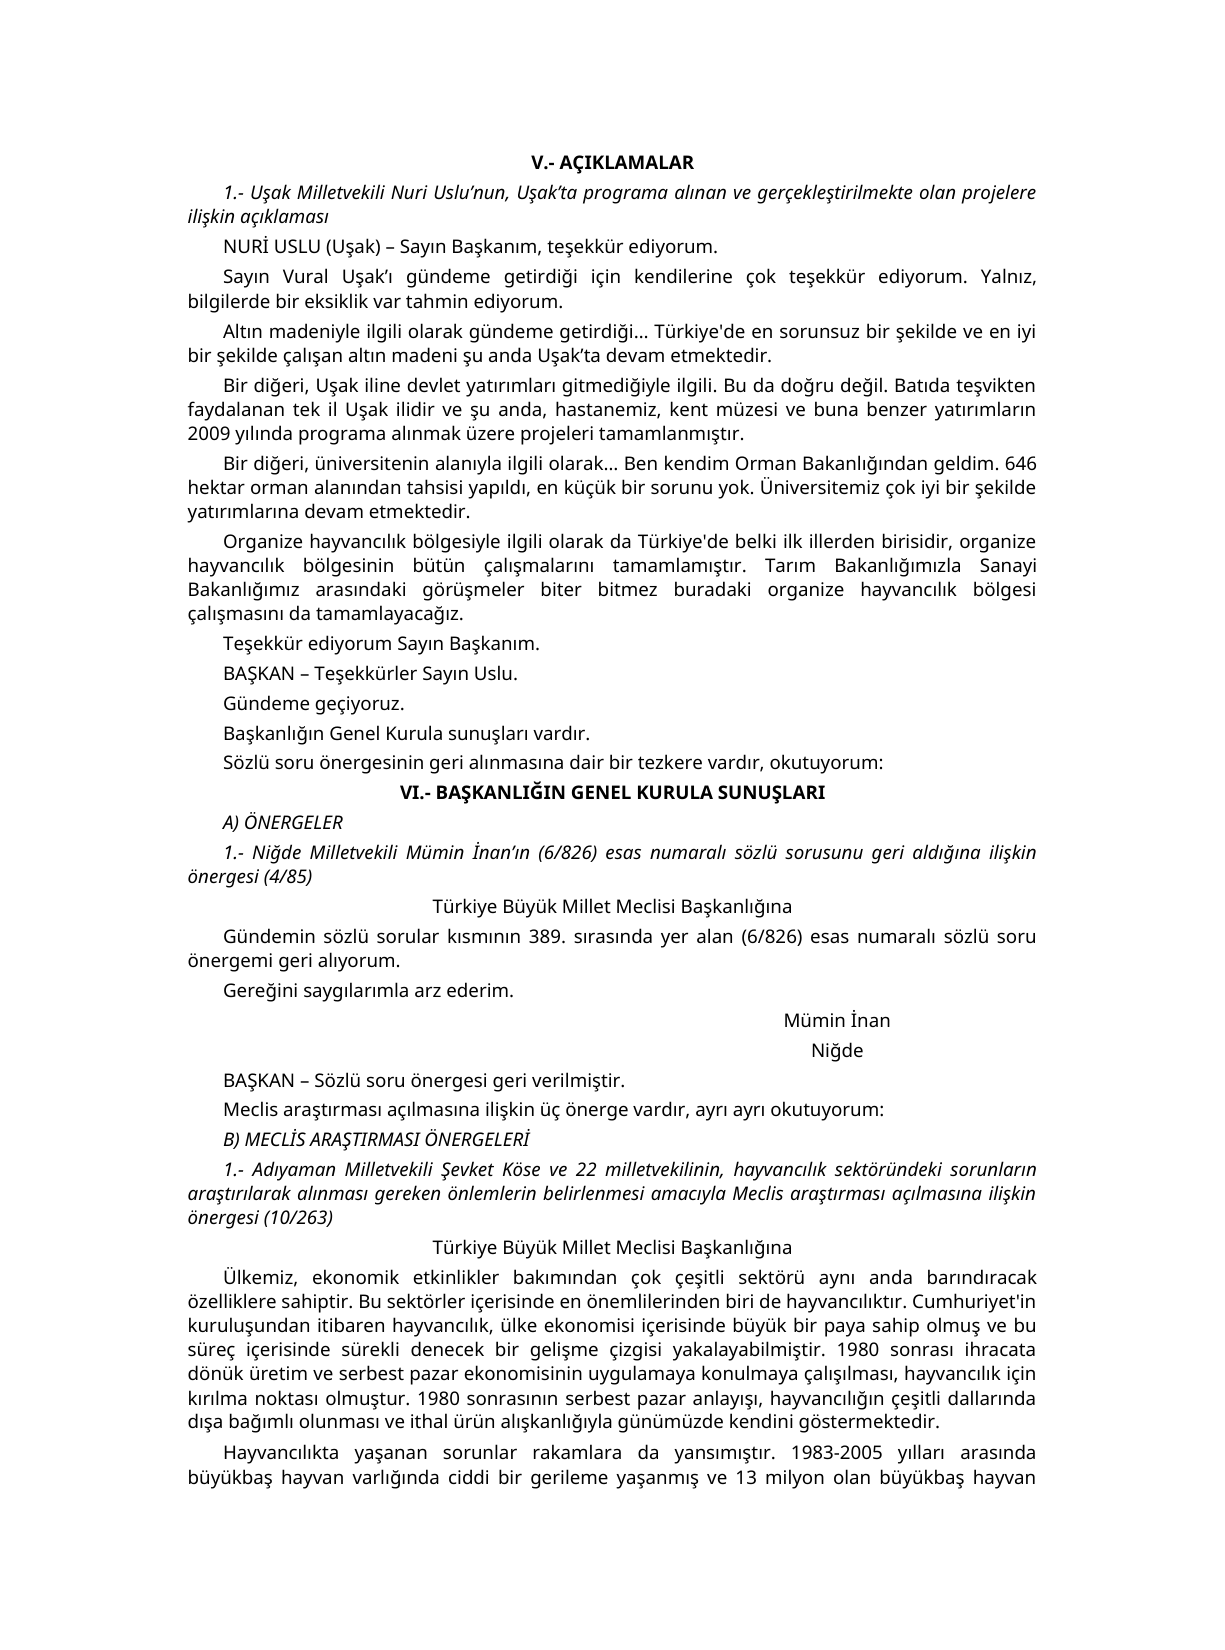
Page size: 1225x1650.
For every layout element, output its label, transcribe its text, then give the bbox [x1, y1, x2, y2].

text A) Önergeler [187, 810, 1037, 834]
text Organize hayvancılık bölgesiyle ilgili olarak da Türkiye'de belki ilk illerden birisidir, organize hayvancılık bölgesinin bütün çalışmalarını tamamlamıştır. Tarım Bakanlığımızla Sanayi Bakanlığımız arasındaki görüşmeler biter bitmez buradaki organize hayvancılık bölgesi çalışmasını da tamamlayacağız. [187, 529, 1037, 625]
text 1.- Uşak Milletvekili Nuri Uslu’nun, Uşak’ta programa alınan ve gerçekleştirilmekte olan projelere ilişkin açıklaması [187, 180, 1037, 229]
text 1.- Adıyaman Milletvekili Şevket Köse ve 22 milletvekilinin, hayvancılık sektöründeki sorunların araştırılarak alınması gereken önlemlerin belirlenmesi amacıyla Meclis araştırması açılmasına ilişkin önergesi (10/263) [187, 1157, 1037, 1230]
text Altın madeniyle ilgili olarak gündeme getirdiği… Türkiye'de en sorunsuz bir şekilde ve en iyi bir şekilde çalışan altın madeni şu anda Uşak’ta devam etmektedir. [187, 319, 1037, 367]
text Niğde [187, 1038, 1037, 1062]
text Bir diğeri, Uşak iline devlet yatırımları gitmediğiyle ilgili. Bu da doğru değil. Batıda teşvikten faydalanan tek il Uşak ilidir ve şu anda, hastanemiz, kent müzesi ve buna benzer yatırımların 2009 yılında programa alınmak üzere projeleri tamamlanmıştır. [187, 373, 1037, 445]
text Türkiye Büyük Millet Meclisi Başkanlığına [187, 894, 1037, 918]
text Gündeme geçiyoruz. [187, 691, 1037, 715]
text Ülkemiz, ekonomik etkinlikler bakımından çok çeşitli sektörü aynı anda barındıracak özelliklere sahiptir. Bu sektörler içerisinde en önemlilerinden biri de hayvancılıktır. Cumhuriyet'in kuruluşundan itibaren hayvancılık, ülke ekonomisi içerisinde büyük bir paya sahip olmuş ve bu süreç içerisinde sürekli denecek bir gelişme çizgisi yakalayabilmiştir. 1980 sonrası ihracata dönük üretim ve serbest pazar ekonomisinin uygulamaya konulmaya çalışılması, hayvancılık için kırılma noktası olmuştur. 1980 sonrasının serbest pazar anlayışı, hayvancılığın çeşitli dallarında dışa bağımlı olunması ve ithal ürün alışkanlığıyla günümüzde kendini göstermektedir. [187, 1265, 1037, 1434]
text B) Meclis Araştırması Önergeleri [187, 1128, 1037, 1152]
text Meclis araştırması açılmasına ilişkin üç önerge vardır, ayrı ayrı okutuyorum: [187, 1098, 1037, 1122]
text Türkiye Büyük Millet Meclisi Başkanlığına [187, 1236, 1037, 1259]
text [187, 1440, 1037, 1490]
text BAŞKAN – Sözlü soru önergesi geri verilmiştir. [187, 1068, 1037, 1092]
text Sayın Vural Uşak’ı gündeme getirdiği için kendilerine çok teşekkür ediyorum. Yalnız, bilgilerde bir eksiklik var tahmin ediyorum. [187, 264, 1037, 313]
text Mümin İnan [187, 1008, 1037, 1032]
text Gereğini saygılarımla arz ederim. [187, 978, 1037, 1002]
text VI.- BAŞKANLIĞIN GENEL KURULA SUNUŞLARI [187, 781, 1037, 804]
text NURİ USLU (Uşak) – Sayın Başkanım, teşekkür ediyorum. [187, 234, 1037, 259]
text BAŞKAN – Teşekkürler Sayın Uslu. [187, 661, 1037, 685]
text V.- AÇIKLAMALAR [187, 150, 1037, 174]
text Teşekkür ediyorum Sayın Başkanım. [187, 631, 1037, 655]
text Sözlü soru önergesinin geri alınmasına dair bir tezkere vardır, okutuyorum: [187, 751, 1037, 775]
text 1.- Niğde Milletvekili Mümin İnan’ın (6/826) esas numaralı sözlü sorusunu geri aldığına ilişkin önergesi (4/85) [187, 840, 1037, 888]
text Başkanlığın Genel Kurula sunuşları vardır. [187, 721, 1037, 745]
text Bir diğeri, üniversitenin alanıyla ilgili olarak… Ben kendim Orman Bakanlığından geldim. orman alanından tahsisi yapıldı, en küçük bir sorunu yok. Üniversitemiz çok iyi bir şekilde yatırımlarına devam etmektedir. [187, 451, 1037, 523]
text Gündemin sözlü sorular kısmının 389. sırasında yer alan (6/826) esas numaralı sözlü soru önergemi geri alıyorum. [187, 924, 1037, 972]
